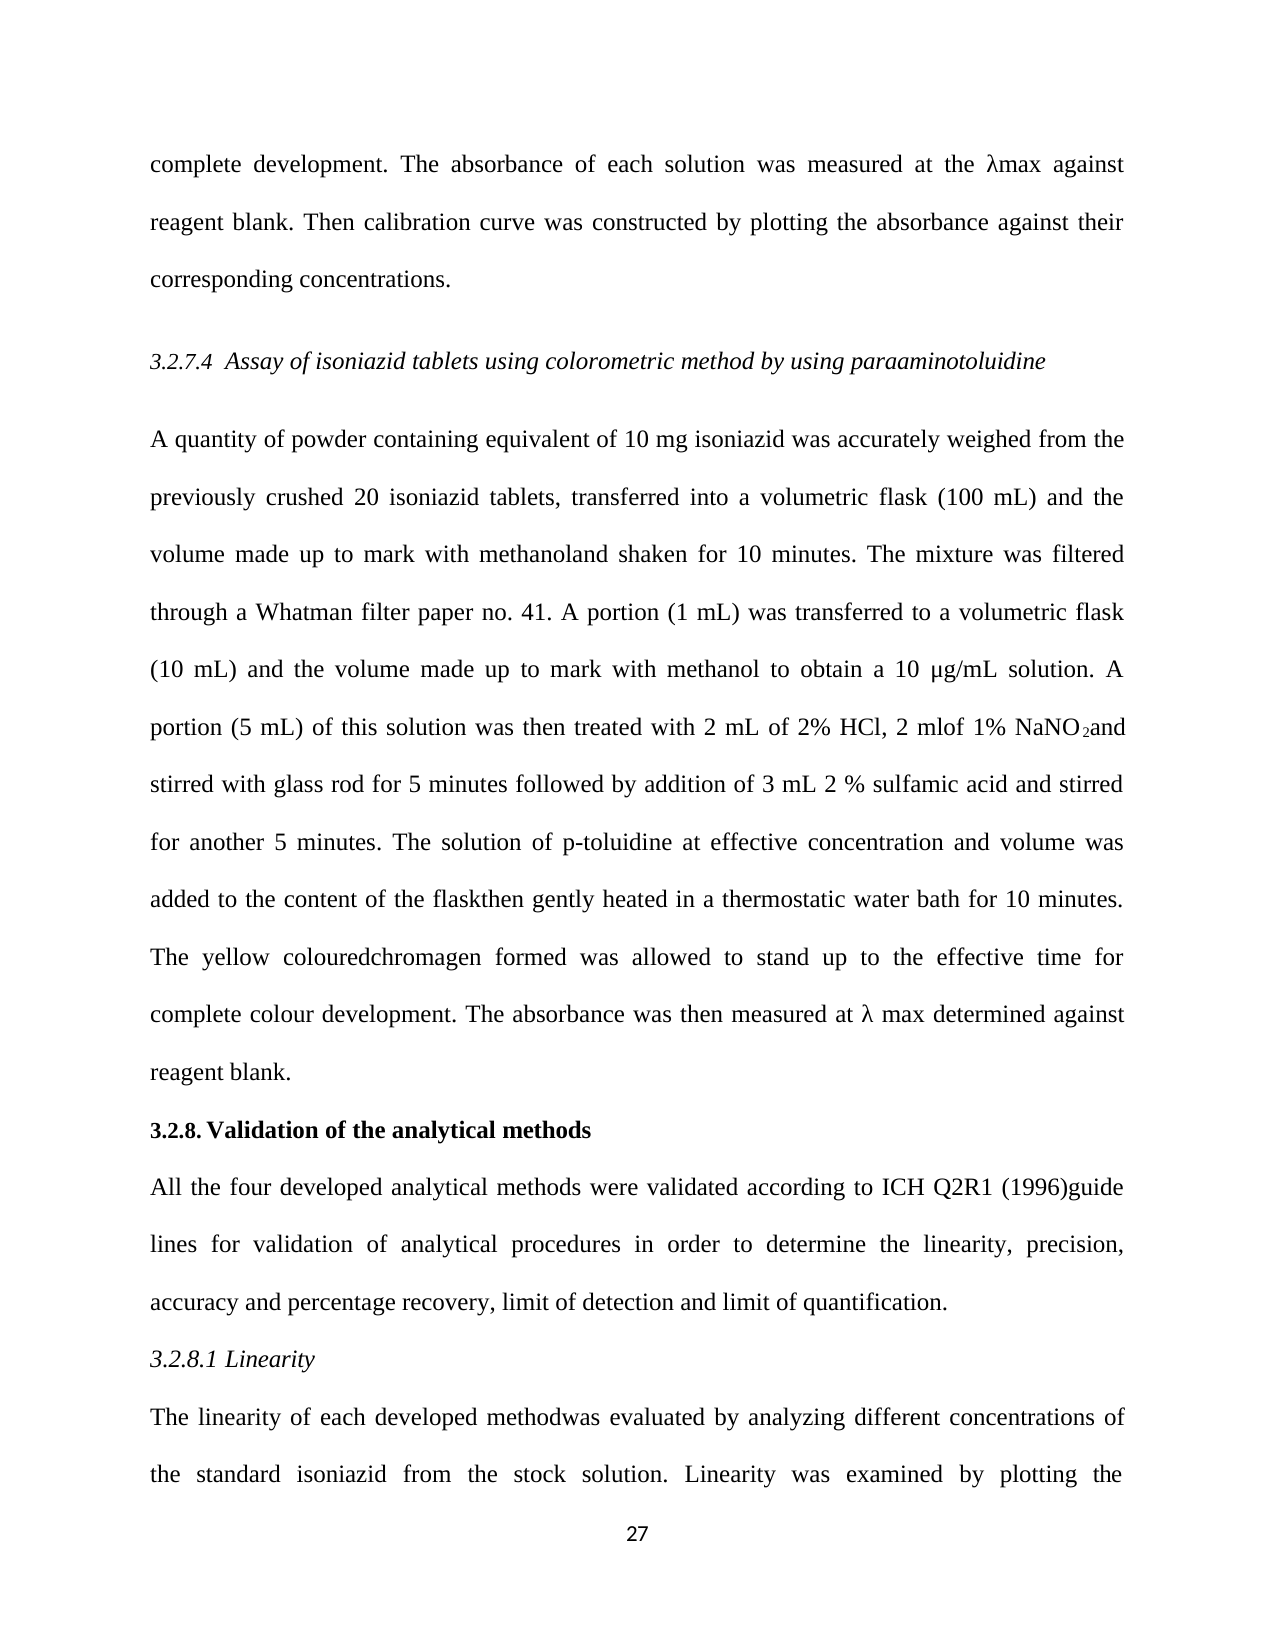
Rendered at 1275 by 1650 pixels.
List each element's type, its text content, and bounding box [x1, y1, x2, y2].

text A quantity of powder containing equivalent of 10 mg isoniazid was accurately weighed from the previously crushed 20 isoniazid tablets, transferred into a volumetric flask (100 mL) and the volume made up to mark with methanoland shaken for 10 minutes. The mixture was filtered through a Whatman filter paper no. 41. A portion (1 mL) was transferred to a volumetric flask (10 mL) and the volume made up to mark with methanol to obtain a 10 μg/mL solution. A portion (5 mL) of this solution was then treated with 2 mL of 2% HCl, 2 mlof 1% NaNO2and stirred with glass rod for 5 minutes followed by addition of 3 mL 2 % sulfamic acid and stirred for another 5 minutes. The solution of p-toluidine at effective concentration and volume was added to the content of the flaskthen gently heated in a thermostatic water bath for 10 minutes. The yellow colouredchromagen formed was allowed to stand up to the effective time for complete colour development. The absorbance was then measured at λ max determined against reagent blank. [150, 424, 1126, 1085]
text The linearity of each developed methodwas evaluated by analyzing different concentrations of the standard isoniazid from the stock solution. Linearity was examined by plotting the [150, 1402, 1126, 1488]
subtitle Validation of the analytical methods [150, 1115, 1275, 1143]
text All the four developed analytical methods were validated according to ICH Q2R1 (1996)guide lines for validation of analytical procedures in order to determine the linearity, precision, accuracy and percentage recovery, limit of detection and limit of quantification. [150, 1172, 1125, 1316]
text complete development. The absorbance of each solution was measured at the λmax against reagent blank. Then calibration curve was constructed by plotting the absorbance against their corresponding concentrations. [150, 149, 1125, 293]
list Assay of isoniazid tablets using colorometric method by using paraaminotoluidine [150, 346, 1275, 374]
list Linearity [150, 1344, 1275, 1373]
